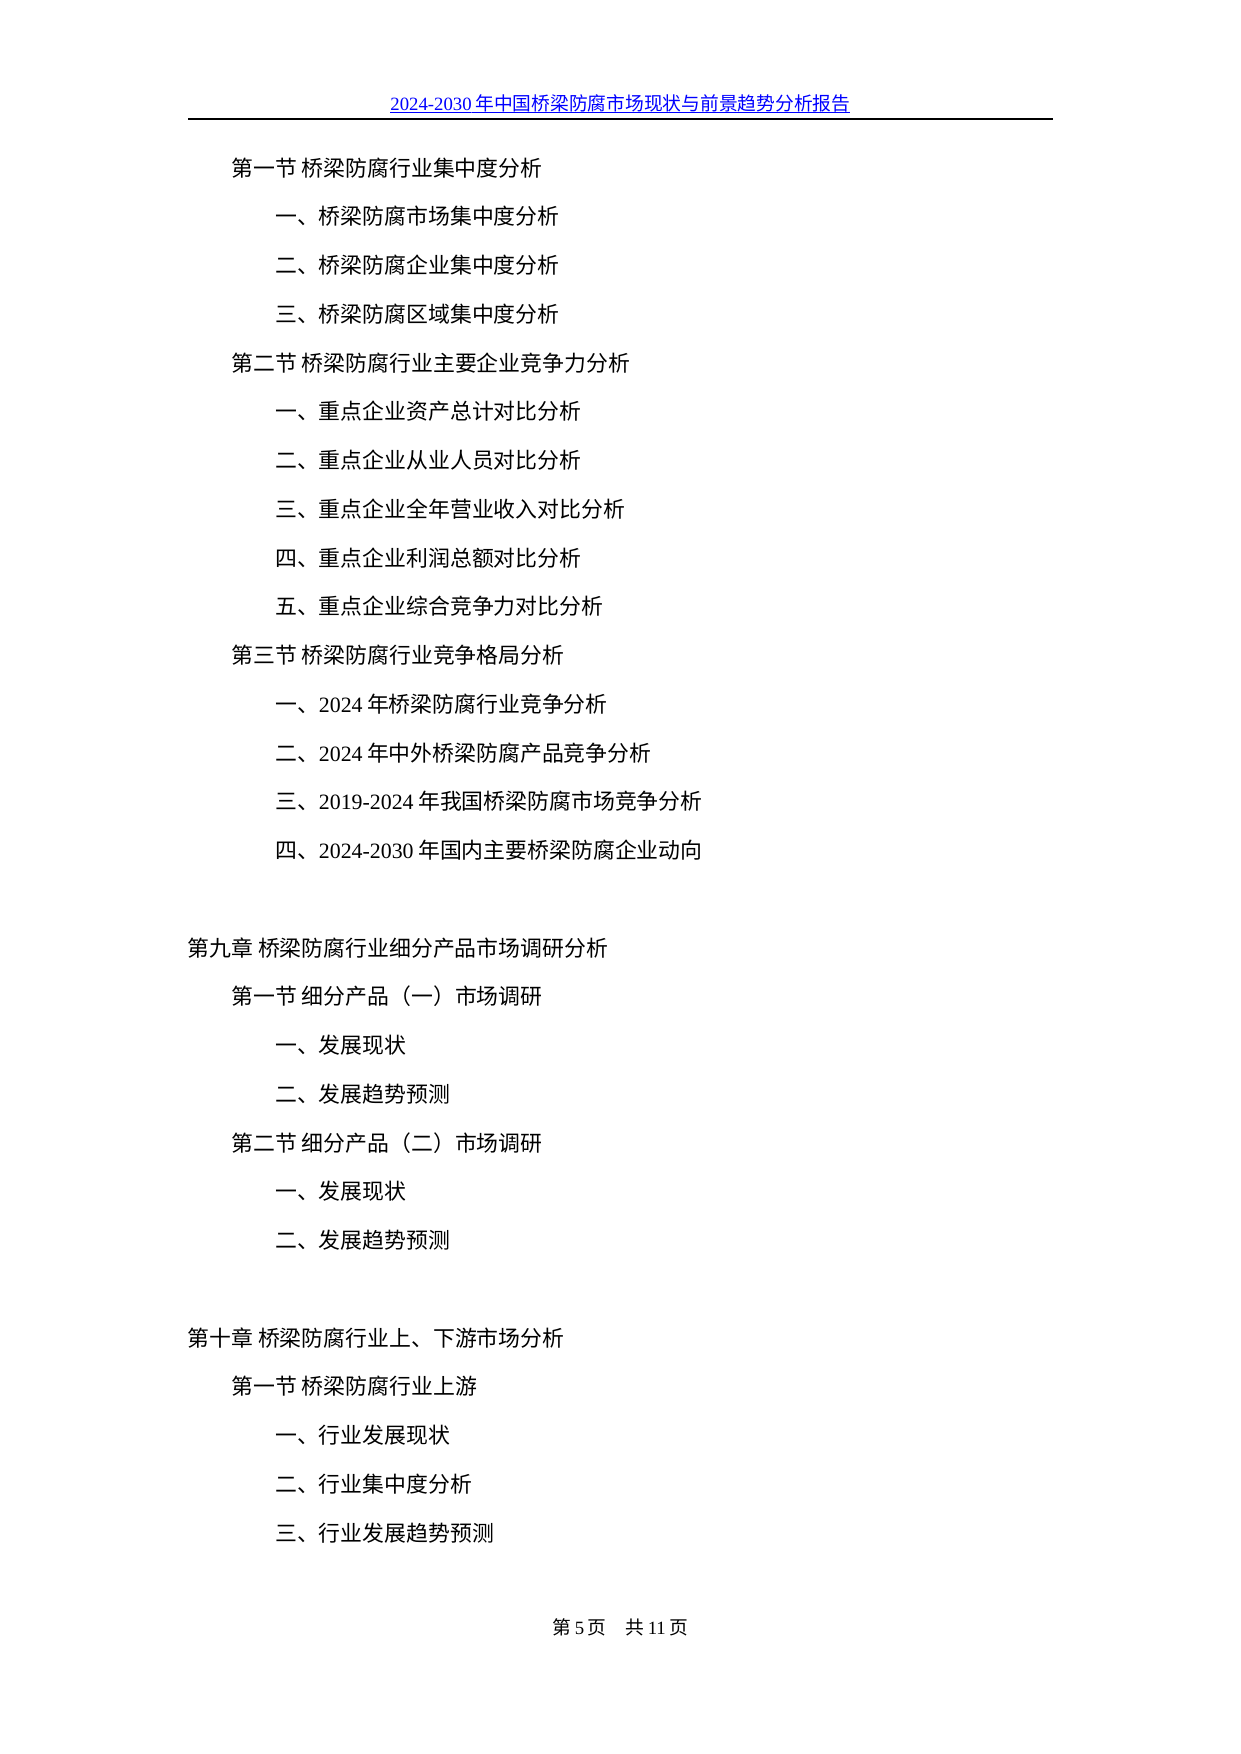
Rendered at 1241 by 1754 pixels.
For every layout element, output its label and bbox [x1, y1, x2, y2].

text [187, 150, 1053, 1548]
